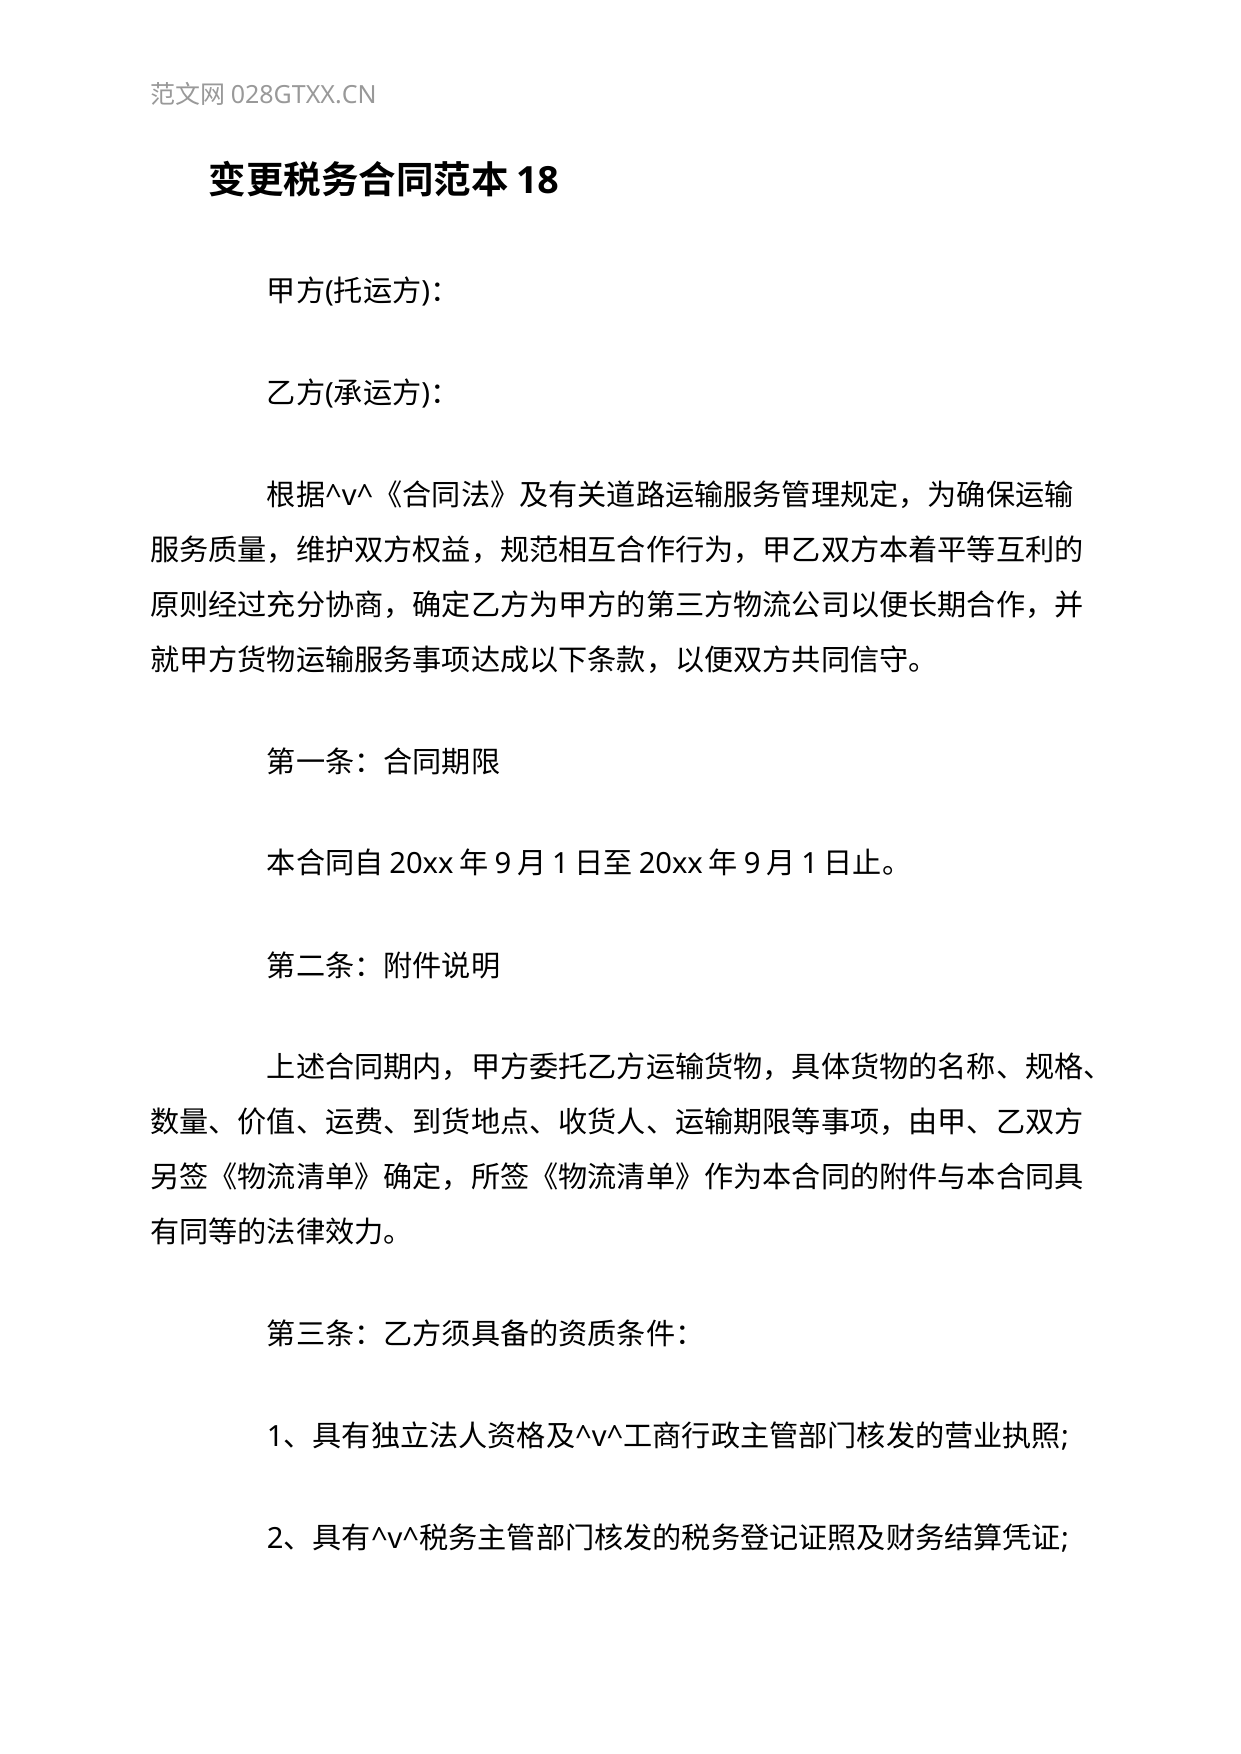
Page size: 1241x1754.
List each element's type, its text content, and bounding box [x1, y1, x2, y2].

text 本合同自20xx年9月1日至20xx年9月1日止。 [150, 840, 1090, 882]
text 第三条：乙方须具备的资质条件： [150, 1311, 1090, 1353]
text 2、具有^v^税务主管部门核发的税务登记证照及财务结算凭证; [150, 1514, 1090, 1557]
text 第一条：合同期限 [150, 738, 1090, 781]
text 上述合同期内，甲方委托乙方运输货物，具体货物的名称、规格、数量、价值、运费、到货地点、收货人、运输期限等事项，由甲、乙双方另签《物流清单》确定，所签《物流清单》作为本合同的附件与本合同具有同等的法律效力。 [150, 1044, 1090, 1251]
text 乙方(承运方)： [150, 369, 1090, 412]
text 甲方(托运方)： [150, 268, 1090, 310]
text 变更税务合同范本18 [150, 150, 1090, 204]
text 第二条：附件说明 [150, 942, 1090, 984]
text 1、具有独立法人资格及^v^工商行政主管部门核发的营业执照; [150, 1413, 1090, 1455]
text 根据^v^《合同法》及有关道路运输服务管理规定，为确保运输服务质量，维护双方权益，规范相互合作行为，甲乙双方本着平等互利的原则经过充分协商，确定乙方为甲方的第三方物流公司以便长期合作，并就甲方货物运输服务事项达成以下条款，以便双方共同信守。 [150, 472, 1090, 679]
